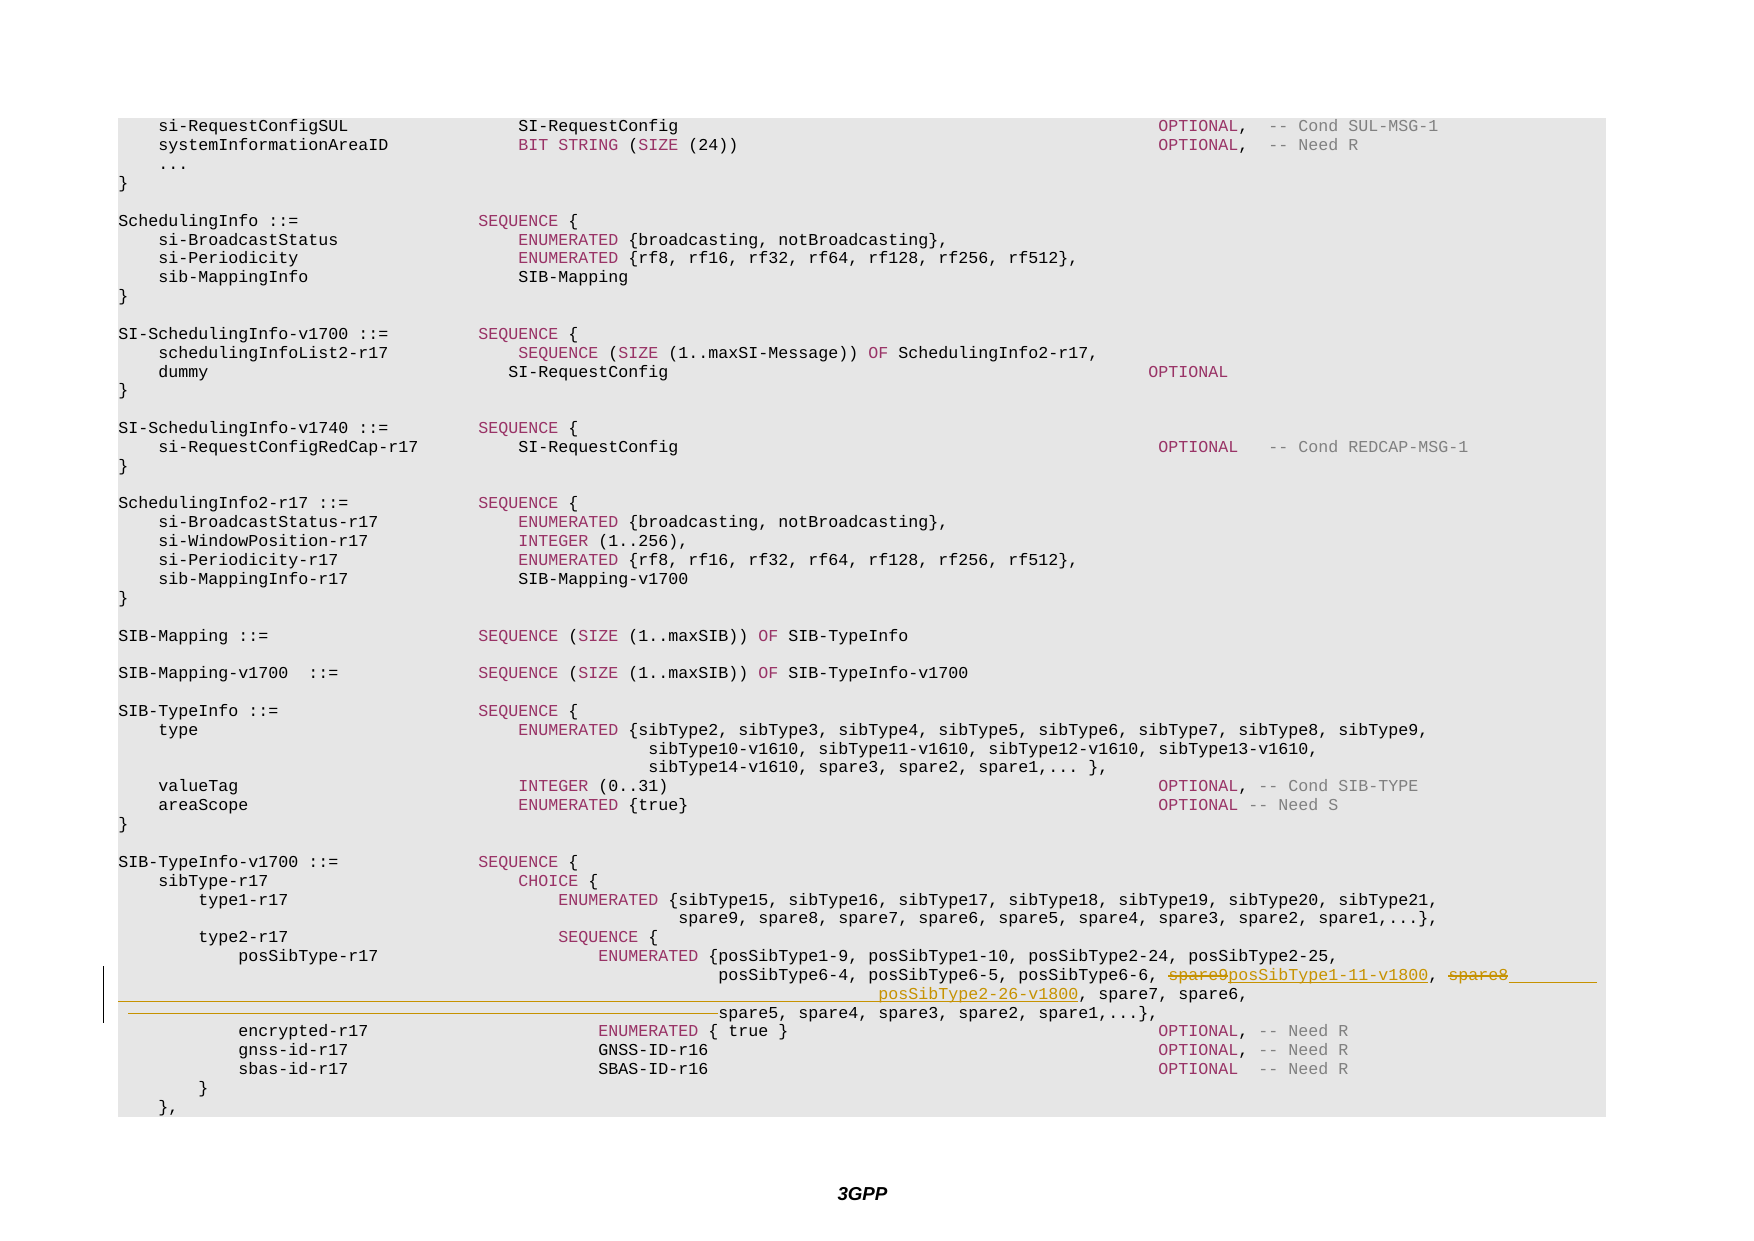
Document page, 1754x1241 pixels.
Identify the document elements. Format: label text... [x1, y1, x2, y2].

text si-BroadcastStatus ENUMERATED {broadcasting, notBroadcasting}, [118, 231, 1606, 250]
text SIB-Mapping-v1700 ::= SEQUENCE (SIZE (1..maxSIB)) OF SIB-TypeInfo-v1700 [118, 665, 1606, 684]
text ... [118, 156, 1606, 174]
text encrypted-r17 ENUMERATED { true } OPTIONAL, -- Need R [118, 1023, 1606, 1042]
text dummy SI-RequestConfig OPTIONAL [118, 363, 1606, 382]
text gnss-id-r17 GNSS-ID-r16 OPTIONAL, -- Need R [118, 1042, 1606, 1061]
text type1-r17 ENUMERATED {sibType15, sibType16, sibType17, sibType18, sibType19, sibType20, sibType21, [118, 891, 1606, 910]
text sbas-id-r17 SBAS-ID-r16 OPTIONAL -- Need R [118, 1061, 1606, 1079]
text SIB-TypeInfo ::= SEQUENCE { [118, 702, 1606, 721]
text si-Periodicity-r17 ENUMERATED {rf8, rf16, rf32, rf64, rf128, rf256, rf512}, [118, 552, 1606, 571]
text sibType14-v1610, spare3, spare2, spare1,... }, [118, 759, 1606, 778]
text sibType10-v1610, sibType11-v1610, sibType12-v1610, sibType13-v1610, [118, 740, 1606, 759]
text } [118, 457, 1606, 476]
text si-WindowPosition-r17 INTEGER (1..256), [118, 533, 1606, 552]
text type2-r17 SEQUENCE { [118, 929, 1606, 948]
text }, [118, 1098, 1606, 1117]
text SI-SchedulingInfo-v1740 ::= SEQUENCE { [118, 420, 1606, 438]
text posSibType6-4, posSibType6-5, posSibType6-6, , , spare7, spare6, [118, 966, 1606, 1004]
text systemInformationAreaID BIT STRING (SIZE (24)) OPTIONAL, -- Need R [118, 137, 1606, 156]
text } [118, 589, 1606, 608]
text spare5, spare4, spare3, spare2, spare1,...}, [118, 1004, 1606, 1023]
text SchedulingInfo ::= SEQUENCE { [118, 212, 1606, 231]
text SchedulingInfo2-r17 ::= SEQUENCE { [118, 495, 1606, 514]
text valueTag INTEGER (0..31) OPTIONAL, -- Cond SIB-TYPE [118, 778, 1606, 797]
text SIB-Mapping ::= SEQUENCE (SIZE (1..maxSIB)) OF SIB-TypeInfo [118, 627, 1606, 646]
text si-Periodicity ENUMERATED {rf8, rf16, rf32, rf64, rf128, rf256, rf512}, [118, 250, 1606, 269]
text sibType-r17 CHOICE { [118, 872, 1606, 891]
text type ENUMERATED {sibType2, sibType3, sibType4, sibType5, sibType6, sibType7, sibType8, sibType9, [118, 721, 1606, 740]
text } [118, 382, 1606, 401]
text sib-MappingInfo-r17 SIB-Mapping-v1700 [118, 571, 1606, 589]
text spare9, spare8, spare7, spare6, spare5, spare4, spare3, spare2, spare1,...}, [118, 910, 1606, 929]
text } [118, 816, 1606, 834]
text } [118, 1079, 1606, 1098]
text si-BroadcastStatus-r17 ENUMERATED {broadcasting, notBroadcasting}, [118, 514, 1606, 533]
text SI-SchedulingInfo-v1700 ::= SEQUENCE { [118, 325, 1606, 344]
text } [118, 174, 1606, 193]
text sib-MappingInfo SIB-Mapping [118, 269, 1606, 288]
text areaScope ENUMERATED {true} OPTIONAL -- Need S [118, 797, 1606, 816]
text SIB-TypeInfo-v1700 ::= SEQUENCE { [118, 853, 1606, 872]
text schedulingInfoList2-r17 SEQUENCE (SIZE (1..maxSI-Message)) OF SchedulingInfo2-r17, [118, 344, 1606, 363]
text } [118, 288, 1606, 307]
text si-RequestConfigSUL SI-RequestConfig OPTIONAL, -- Cond SUL-MSG-1 [118, 118, 1606, 137]
text si-RequestConfigRedCap-r17 SI-RequestConfig OPTIONAL -- Cond REDCAP-MSG-1 [118, 438, 1606, 457]
text posSibType-r17 ENUMERATED {posSibType1-9, posSibType1-10, posSibType2-24, posSibType2-25, [118, 948, 1606, 966]
